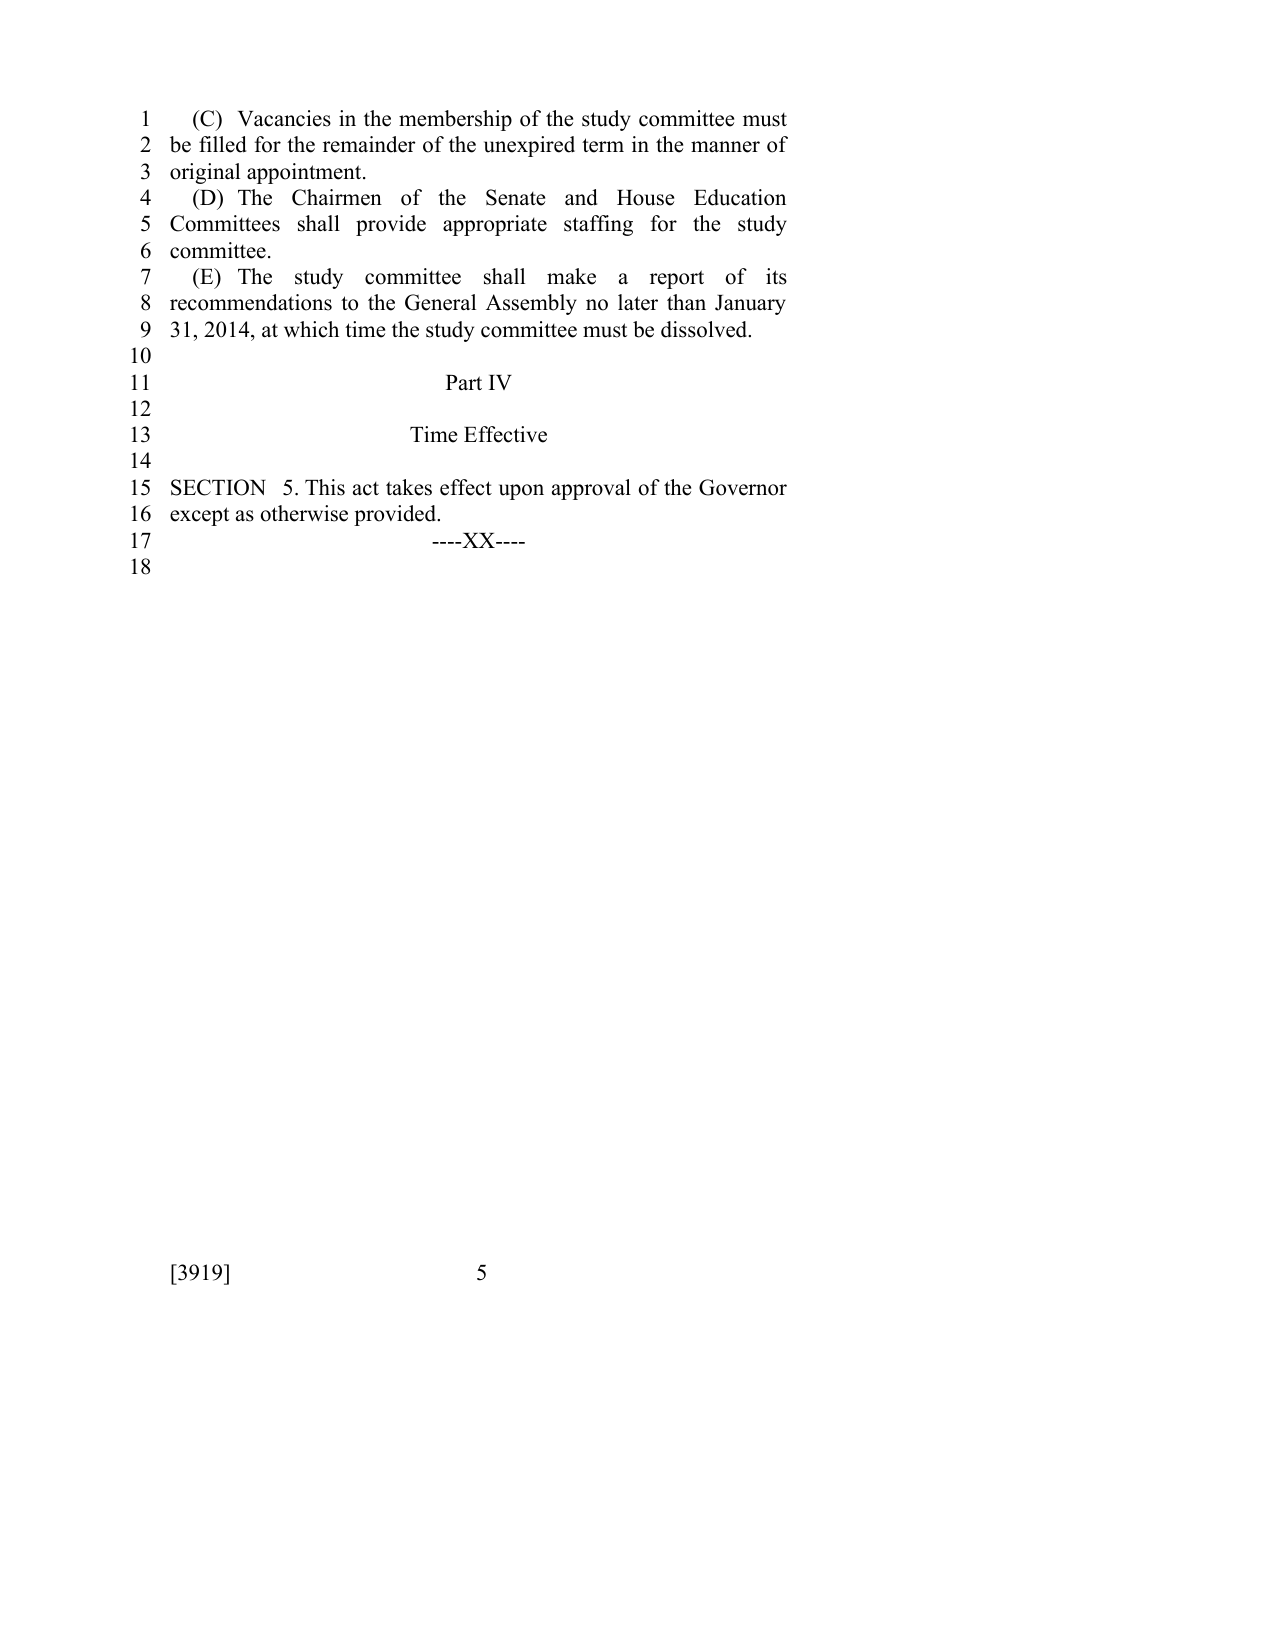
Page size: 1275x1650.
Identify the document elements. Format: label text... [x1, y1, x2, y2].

text (D) The Chairmen of the Senate and House Education Committees shall provide appropriate staffing for the study committee. [169, 184, 787, 263]
text (E) The study committee shall make a report of its recommendations to the General Assembly no later than January 31, 2014, at which time the study committee must be dissolved. [169, 263, 787, 342]
text Time Effective [169, 421, 787, 448]
text SECTION 5. This act takes effect upon approval of the Governor except as otherwise provided. [169, 474, 787, 527]
text ----XX---- [169, 527, 787, 553]
text (C) Vacancies in the membership of the study committee must be filled for the remainder of the unexpired term in the manner of original appointment. [169, 105, 787, 184]
text Part IV [169, 368, 787, 395]
